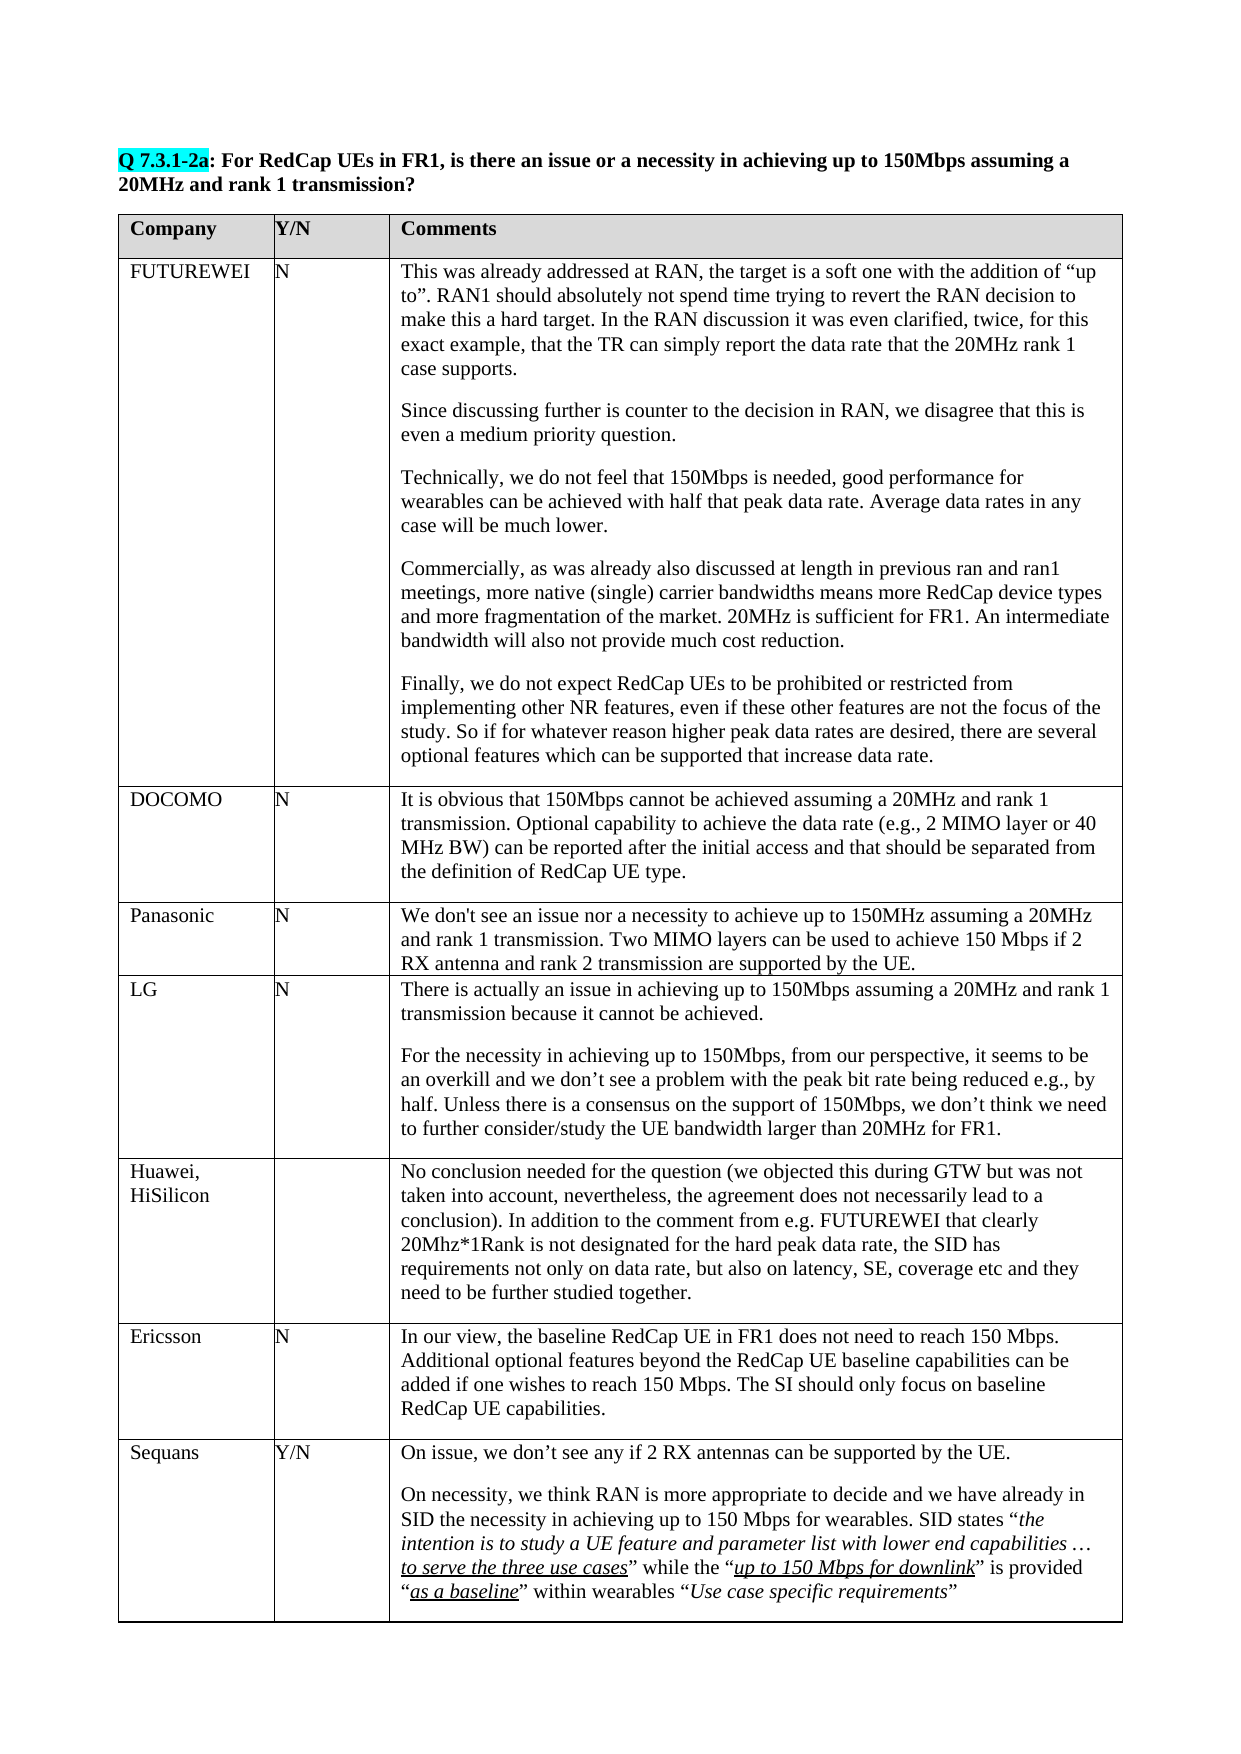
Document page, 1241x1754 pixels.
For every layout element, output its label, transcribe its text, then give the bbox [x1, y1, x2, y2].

table_cell Y/N [275, 1440, 389, 1621]
table_cell There is actually an issue in achieving up to 150Mbps assuming a 20MHz and rank 1 transmission because it cannot be achieved. For the necessity in achieving up to 150Mbps, from our perspective, it seems to be an overkill and we don’t see a problem with the peak bit rate being reduced e.g., by half. Unless there is a consensus on the support of 150Mbps, we don’t think we need to further consider/study the UE bandwidth larger than 20MHz for FR1. [390, 976, 1122, 1158]
table_cell [275, 1159, 389, 1322]
table_cell Sequans [119, 1440, 274, 1621]
table_cell N [275, 787, 389, 902]
table_cell N [275, 259, 389, 786]
table_cell N [275, 1324, 389, 1438]
table_cell LG [119, 976, 274, 1158]
table_cell DOCOMO [119, 787, 274, 902]
table_cell N [275, 903, 389, 975]
table_cell It is obvious that 150Mbps cannot be achieved assuming a 20MHz and rank 1 transmission. Optional capability to achieve the data rate (e.g., 2 MIMO layer or 40 MHz BW) can be reported after the initial access and that should be separated from the definition of RedCap UE type. [390, 787, 1122, 902]
table_cell N [275, 976, 389, 1158]
table_header Company [119, 215, 274, 258]
table_header Comments [390, 215, 1122, 258]
table_cell Ericsson [119, 1324, 274, 1438]
table_cell On issue, we don’t see any if 2 RX antennas can be supported by the UE. On necessity, we think RAN is more appropriate to decide and we have already in SID the necessity in achieving up to 150 Mbps for wearables. SID states “the intention is to study a UE feature and parameter list with lower end capabilities … to serve the three use cases” while the “up to 150 Mbps for downlink” is provided “as a baseline” within wearables “Use case specific requirements” [390, 1440, 1122, 1621]
table_cell We don't see an issue nor a necessity to achieve up to 150MHz assuming a 20MHz and rank 1 transmission. Two MIMO layers can be used to achieve 150 Mbps if 2 RX antenna and rank 2 transmission are supported by the UE. [390, 903, 1122, 975]
table_header Y/N [275, 215, 389, 258]
table_cell In our view, the baseline RedCap UE in FR1 does not need to reach 150 Mbps. Additional optional features beyond the RedCap UE baseline capabilities can be added if one wishes to reach 150 Mbps. The SI should only focus on baseline RedCap UE capabilities. [390, 1324, 1122, 1438]
text Q 7.3.1-2a: For RedCap UEs in FR1, is there an issue or a necessity in achieving up to 150Mbps assuming a 20MHz and rank 1 transmission? [118, 147, 1122, 196]
table_cell No conclusion needed for the question (we objected this during GTW but was not taken into account, nevertheless, the agreement does not necessarily lead to a conclusion). In addition to the comment from e.g. FUTUREWEI that clearly 20Mhz*1Rank is not designated for the hard peak data rate, the SID has requirements not only on data rate, but also on latency, SE, coverage etc and they need to be further studied together. [390, 1159, 1122, 1322]
table_cell Panasonic [119, 903, 274, 975]
table_cell FUTUREWEI [119, 259, 274, 786]
table_cell This was already addressed at RAN, the target is a soft one with the addition of “up to”. RAN1 should absolutely not spend time trying to revert the RAN decision to make this a hard target. In the RAN discussion it was even clarified, twice, for this exact example, that the TR can simply report the data rate that the 20MHz rank 1 case supports. Since discussing further is counter to the decision in RAN, we disagree that this is even a medium priority question. Technically, we do not feel that 150Mbps is needed, good performance for wearables can be achieved with half that peak data rate. Average data rates in any case will be much lower. Commercially, as was already also discussed at length in previous ran and ran1 meetings, more native (single) carrier bandwidths means more RedCap device types and more fragmentation of the market. 20MHz is sufficient for FR1. An intermediate bandwidth will also not provide much cost reduction. Finally, we do not expect RedCap UEs to be prohibited or restricted from implementing other NR features, even if these other features are not the focus of the study. So if for whatever reason higher peak data rates are desired, there are several optional features which can be supported that increase data rate. [390, 259, 1122, 786]
table_cell Huawei, HiSilicon [119, 1159, 274, 1322]
